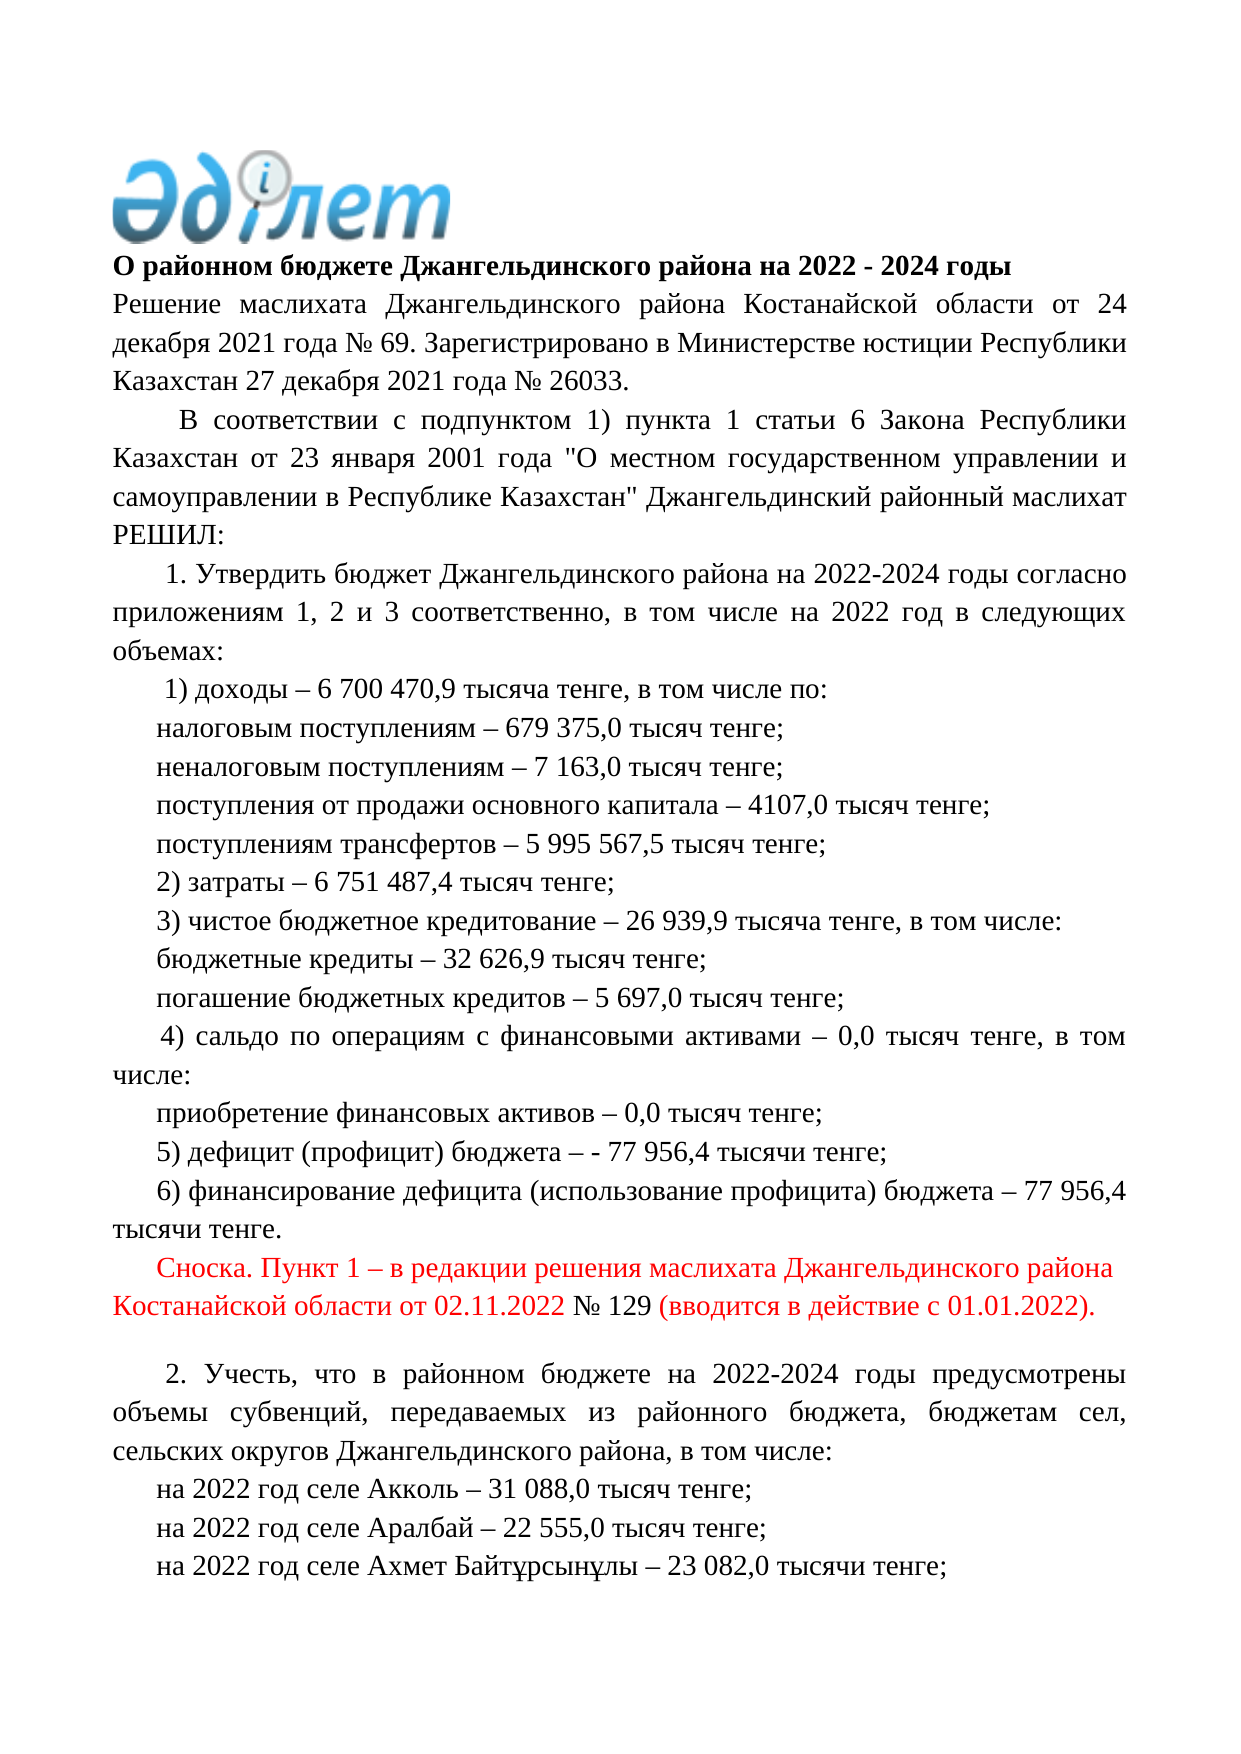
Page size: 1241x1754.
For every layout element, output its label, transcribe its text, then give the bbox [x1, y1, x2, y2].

text неналоговым поступлениям – 7 163,0 тысяч тенге; [112, 749, 1128, 782]
text 5) дефицит (профицит) бюджета – - 77 956,4 тысячи тенге; [112, 1134, 1128, 1168]
text 2. Учесть, что в районном бюджете на 2022-2024 годы предусмотрены объемы субвенций, передаваемых из районного бюджета, бюджетам сел, сельских округов Джангельдинского района, в том числе: [112, 1356, 1128, 1466]
text 1) доходы – 6 700 470,9 тысяча тенге, в том числе по: [112, 672, 1128, 705]
text 3) чистое бюджетное кредитование – 26 939,9 тысяча тенге, в том числе: [112, 903, 1128, 936]
text Сноска. Пункт 1 – в редакции решения маслихата Джангельдинского района Костанайской области от 02.11.2022 № 129 (вводится в действие с 01.01.2022). [112, 1250, 1128, 1352]
text приобретение финансовых активов – 0,0 тысяч тенге; [112, 1096, 1128, 1129]
text бюджетные кредиты – 32 626,9 тысяч тенге; [112, 941, 1128, 975]
text О районном бюджете Джангельдинского района на 2022 - 2024 годы [112, 248, 1128, 281]
text 6) финансирование дефицита (использование профицита) бюджета – 77 956,4 тысячи тенге. [112, 1173, 1128, 1245]
picture [112, 150, 451, 244]
text на 2022 год селе Ахмет Байтұрсынұлы – 23 082,0 тысячи тенге; [112, 1548, 1128, 1582]
text погашение бюджетных кредитов – 5 697,0 тысяч тенге; [112, 980, 1128, 1013]
text 4) сальдо по операциям с финансовыми активами – 0,0 тысяч тенге, в том числе: [112, 1018, 1128, 1091]
text на 2022 год селе Акколь – 31 088,0 тысяч тенге; [112, 1471, 1128, 1505]
text поступлениям трансфертов – 5 995 567,5 тысяч тенге; [112, 826, 1128, 859]
text налоговым поступлениям – 679 375,0 тысяч тенге; [112, 710, 1128, 744]
text 2) затраты – 6 751 487,4 тысяч тенге; [112, 864, 1128, 898]
text на 2022 год селе Аралбай – 22 555,0 тысяч тенге; [112, 1510, 1128, 1543]
text 1. Утвердить бюджет Джангельдинского района на 2022-2024 годы согласно приложениям 1, 2 и 3 соответственно, в том числе на 2022 год в следующих объемах: [112, 556, 1128, 667]
text Решение маслихата Джангельдинского района Костанайской области от 24 декабря 2021 года № 69. Зарегистрировано в Министерстве юстиции Республики Казахстан 27 декабря 2021 года № 26033. [112, 286, 1128, 397]
text поступления от продажи основного капитала – 4107,0 тысяч тенге; [112, 787, 1128, 821]
text В соответствии с подпунктом 1) пункта 1 статьи 6 Закона Республики Казахстан от 23 января 2001 года "О местном государственном управлении и самоуправлении в Республике Казахстан" Джангельдинский районный маслихат РЕШИЛ: [112, 402, 1128, 551]
